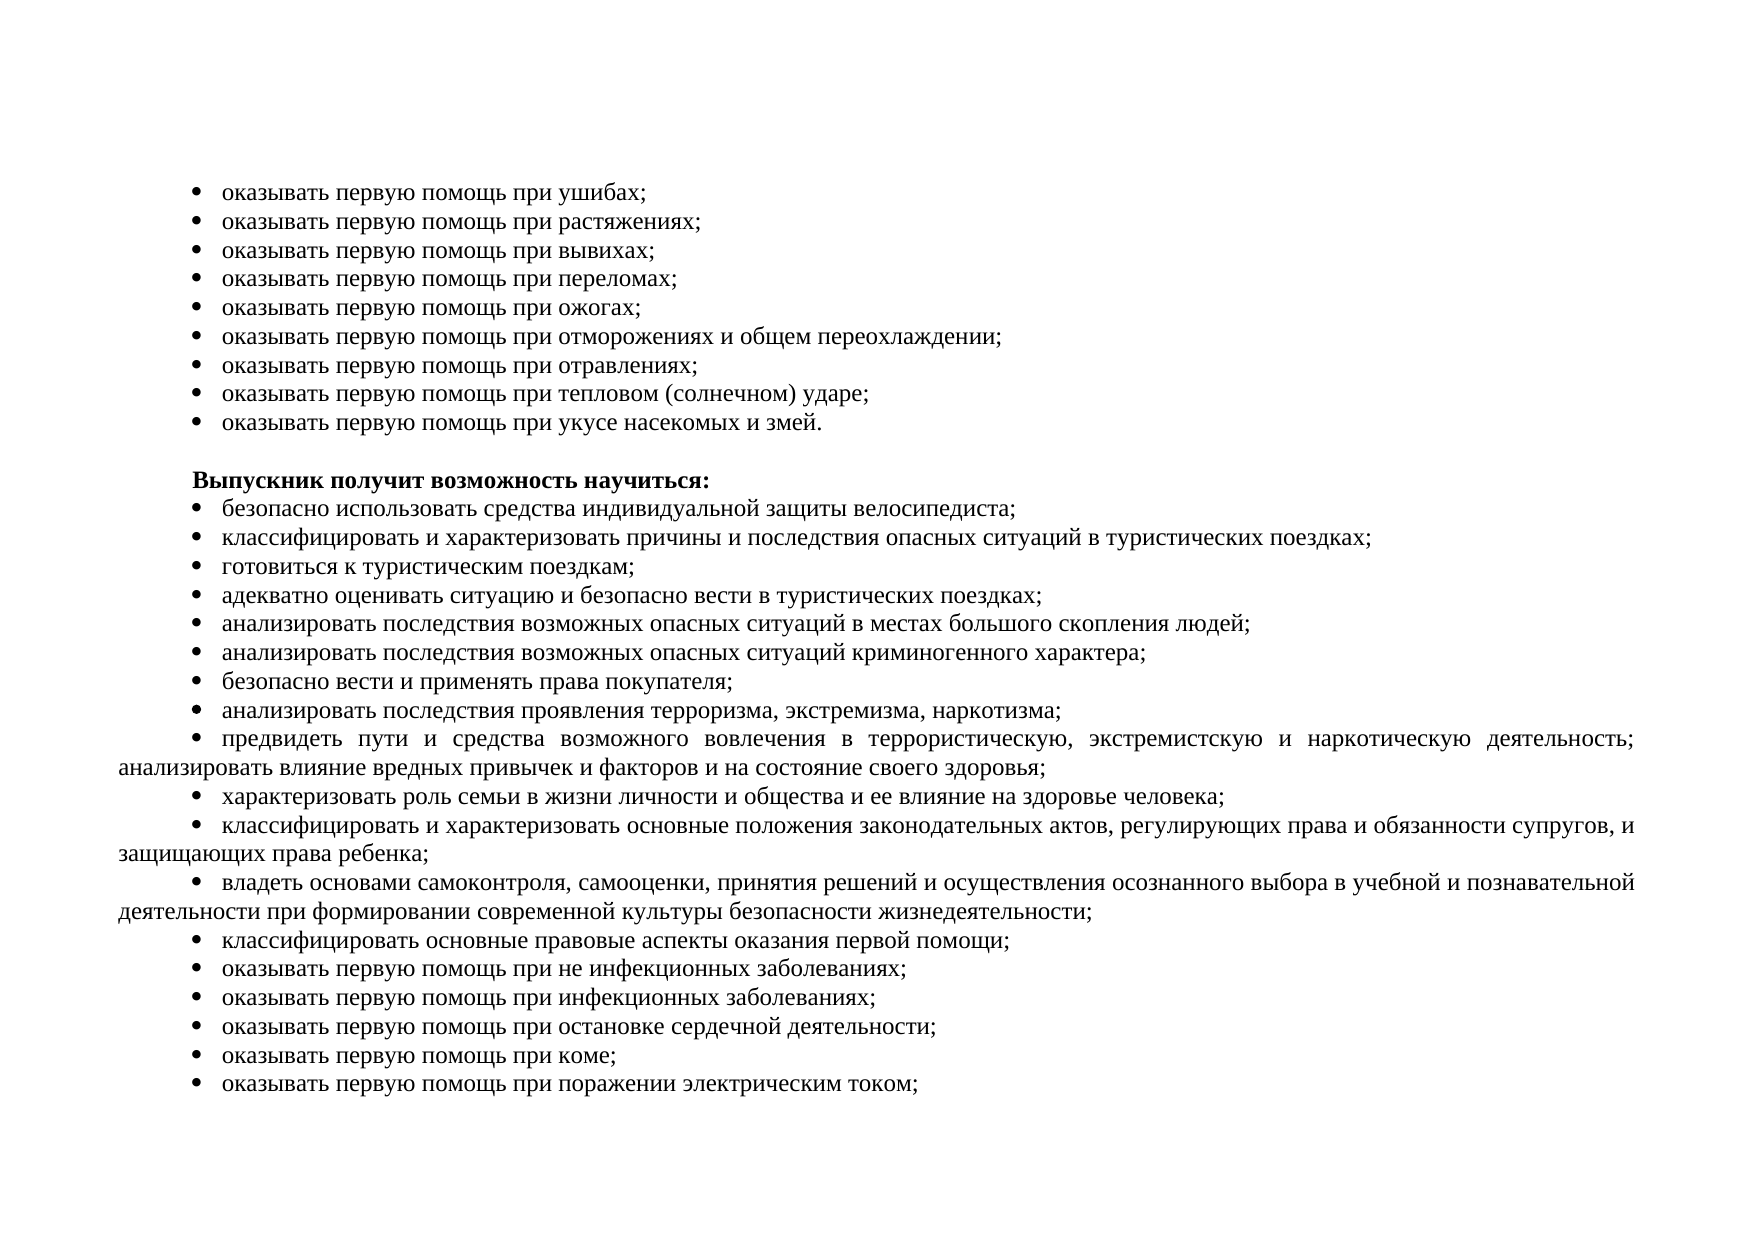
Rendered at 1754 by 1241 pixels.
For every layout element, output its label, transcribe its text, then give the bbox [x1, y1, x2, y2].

list оказывать первую помощь при переломах; [118, 263, 1636, 292]
list характеризовать роль семьи в жизни личности и общества и ее влияние на здоровье человека; [118, 781, 1636, 810]
list оказывать первую помощь при ожогах; [118, 292, 1636, 321]
list оказывать первую помощь при ушибах; [118, 177, 1636, 206]
list готовиться к туристическим поездкам; [118, 551, 1636, 580]
list оказывать первую помощь при инфекционных заболеваниях; [118, 982, 1636, 1011]
list классифицировать основные правовые аспекты оказания первой помощи; [118, 925, 1636, 953]
list оказывать первую помощь при тепловом (солнечном) ударе; [118, 378, 1636, 407]
list оказывать первую помощь при вывихах; [118, 235, 1636, 263]
list оказывать первую помощь при поражении электрическим током; [118, 1068, 1636, 1097]
list анализировать последствия возможных опасных ситуаций в местах большого скопления людей; [118, 608, 1636, 637]
list оказывать первую помощь при коме; [118, 1040, 1636, 1068]
list классифицировать и характеризовать причины и последствия опасных ситуаций в туристических поездках; [118, 522, 1636, 551]
list оказывать первую помощь при не инфекционных заболеваниях; [118, 953, 1636, 982]
list безопасно вести и применять права покупателя; [118, 666, 1636, 695]
list оказывать первую помощь при растяжениях; [118, 206, 1636, 235]
list адекватно оценивать ситуацию и безопасно вести в туристических поездках; [118, 580, 1636, 608]
list предвидеть пути и средства возможного вовлечения в террористическую, экстремистскую и наркотическую деятельность; анализировать влияние вредных привычек и факторов и на состояние своего здоровья; [118, 723, 1636, 781]
text Выпускник получит возможность научиться: [118, 465, 1636, 493]
list оказывать первую помощь при укусе насекомых и змей. [118, 407, 1636, 436]
list анализировать последствия проявления терроризма, экстремизма, наркотизма; [118, 695, 1636, 723]
list анализировать последствия возможных опасных ситуаций криминогенного характера; [118, 637, 1636, 666]
list оказывать первую помощь при отморожениях и общем переохлаждении; [118, 321, 1636, 350]
list безопасно использовать средства индивидуальной защиты велосипедиста; [118, 493, 1636, 522]
list оказывать первую помощь при отравлениях; [118, 350, 1636, 378]
list оказывать первую помощь при остановке сердечной деятельности; [118, 1011, 1636, 1040]
list владеть основами самоконтроля, самооценки, принятия решений и осуществления осознанного выбора в учебной и познавательной деятельности при формировании современной культуры безопасности жизнедеятельности; [118, 867, 1636, 925]
list классифицировать и характеризовать основные положения законодательных актов, регулирующих права и обязанности супругов, и защищающих права ребенка; [118, 810, 1636, 867]
